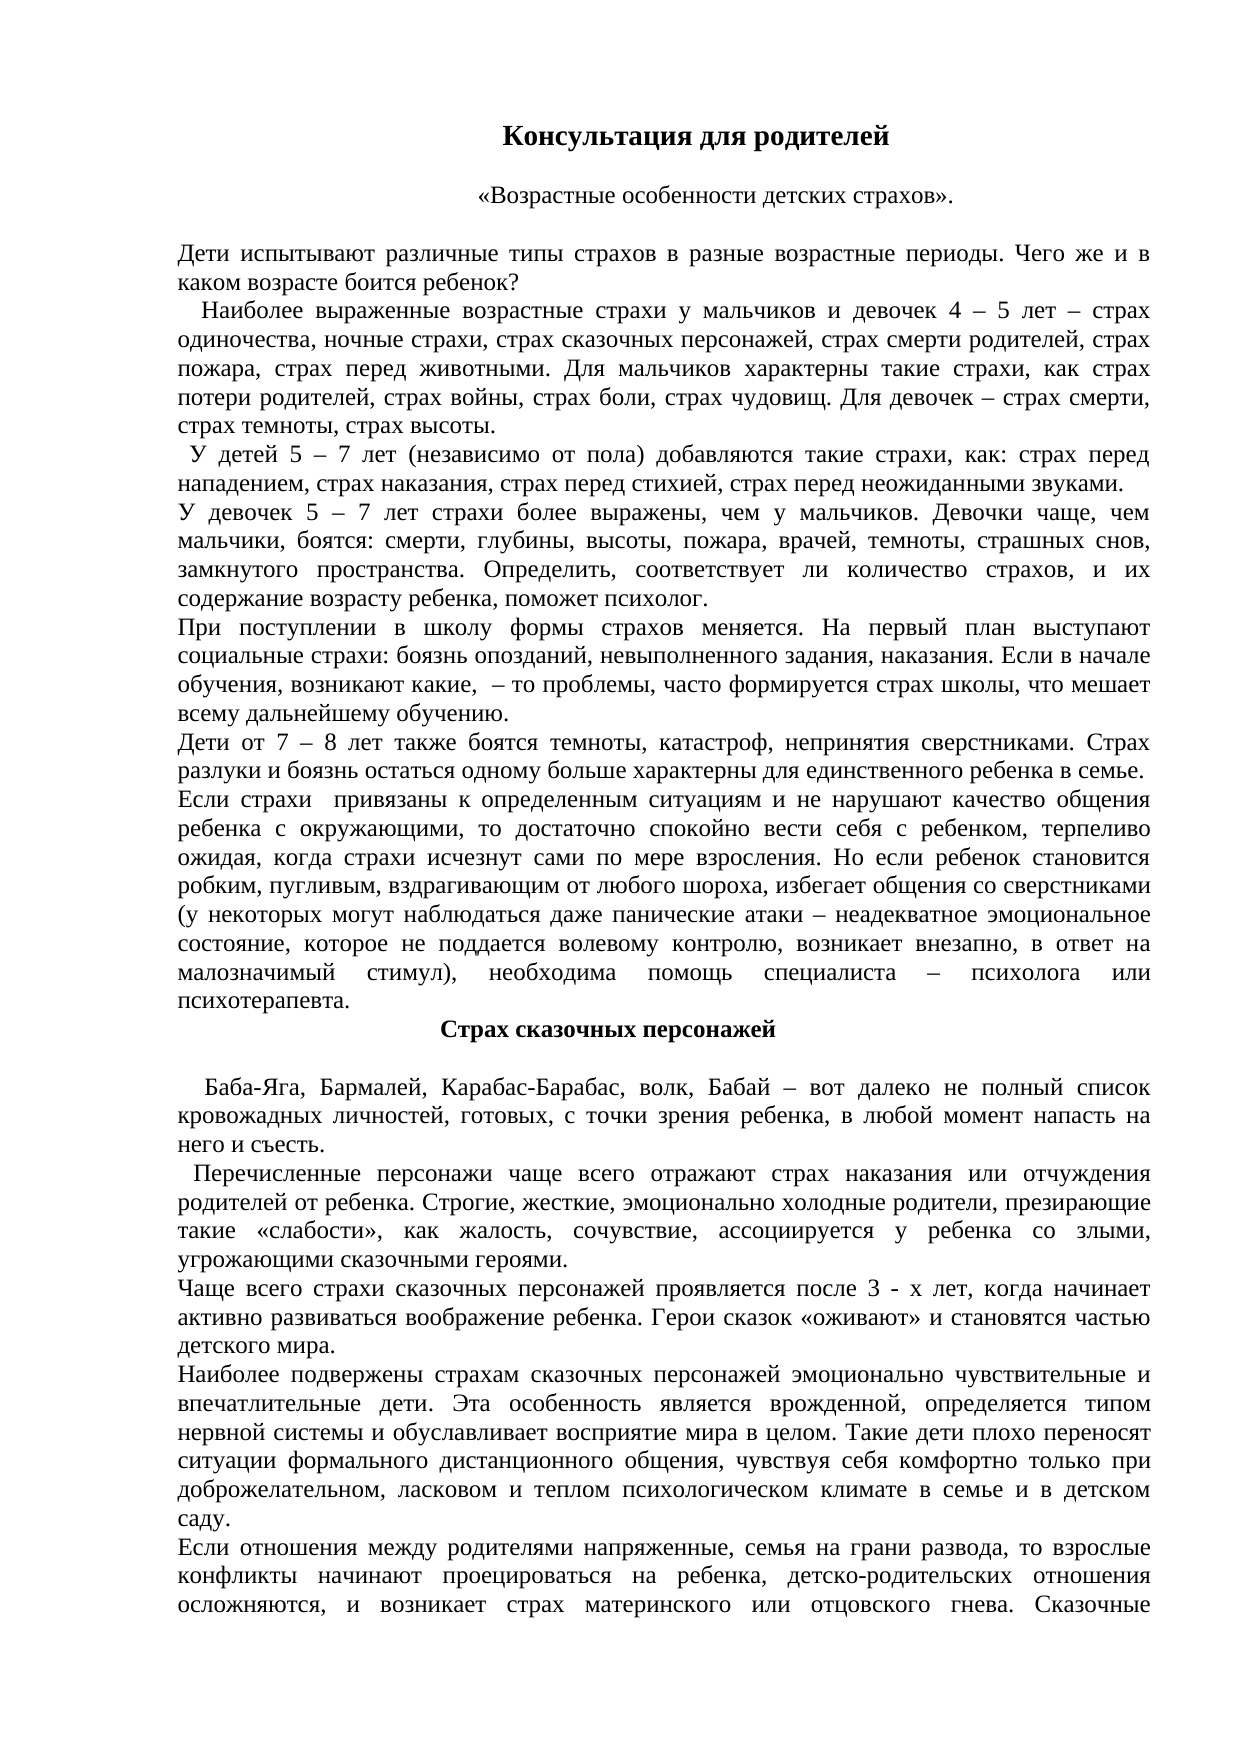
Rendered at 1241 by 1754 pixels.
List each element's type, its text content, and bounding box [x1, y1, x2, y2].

text Баба-Яга, Бармалей, Карабас-Барабас, волк, Бабай – вот далеко не полный список кровожадных личностей, готовых, с точки зрения ребенка, в любой момент напасть на него и съесть. [177, 1072, 1152, 1158]
text У детей 5 – 7 лет (независимо от пола) добавляются такие страхи, как: страх перед нападением, страх наказания, страх перед стихией, страх перед неожиданными звуками. [177, 439, 1152, 497]
text Чаще всего страхи сказочных персонажей проявляется после 3 - х лет, когда начинает активно развиваться воображение ребенка. Герои сказок «оживают» и становятся частью детского мира. [177, 1273, 1152, 1359]
text Наиболее выраженные возрастные страхи у мальчиков и девочек 4 – 5 лет – страх одиночества, ночные страхи, страх сказочных персонажей, страх смерти родителей, страх пожара, страх перед животными. Для мальчиков характерны такие страхи, как страх потери родителей, страх войны, страх боли, страх чудовищ. Для девочек – страх смерти, страх темноты, страх высоты. [177, 295, 1152, 439]
text Дети от 7 – 8 лет также боятся темноты, катастроф, непринятия сверстниками. Страх разлуки и боязнь остаться одному больше характерны для единственного ребенка в семье. [177, 727, 1152, 784]
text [177, 1532, 1152, 1618]
text Страх сказочных персонажей [177, 1014, 1152, 1043]
text Перечисленные персонажи чаще всего отражают страх наказания или отчуждения родителей от ребенка. Строгие, жесткие, эмоционально холодные родители, презирающие такие «слабости», как жалость, сочувствие, ассоциируется у ребенка со злыми, угрожающими сказочными героями. [177, 1158, 1152, 1273]
text Дети испытывают различные типы страхов в разные возрастные периоды. Чего же и в каком возрасте боится ребенок? [177, 238, 1152, 295]
text Консультация для родителей [177, 118, 1152, 152]
text «Возрастные особенности детских страхов». [177, 180, 1152, 209]
text У девочек 5 – 7 лет страхи более выражены, чем у мальчиков. Девочки чаще, чем мальчики, боятся: смерти, глубины, высоты, пожара, врачей, темноты, страшных снов, замкнутого пространства. Определить, соответствует ли количество страхов, и их содержание возрасту ребенка, поможет психолог. [177, 497, 1152, 612]
text Наиболее подвержены страхам сказочных персонажей эмоционально чувствительные и впечатлительные дети. Эта особенность является врожденной, определяется типом нервной системы и обуславливает восприятие мира в целом. Такие дети плохо переносят ситуации формального дистанционного общения, чувствуя себя комфортно только при доброжелательном, ласковом и теплом психологическом климате в семье и в детском саду. [177, 1359, 1152, 1532]
text Если страхи привязаны к определенным ситуациям и не нарушают качество общения ребенка с окружающими, то достаточно спокойно вести себя с ребенком, терпеливо ожидая, когда страхи исчезнут сами по мере взросления. Но если ребенок становится робким, пугливым, вздрагивающим от любого шороха, избегает общения со сверстниками (у некоторых могут наблюдаться даже панические атаки – неадекватное эмоциональное состояние, которое не поддается волевому контролю, возникает внезапно, в ответ на малозначимый стимул), необходима помощь специалиста – психолога или психотерапевта. [177, 784, 1152, 1014]
text При поступлении в школу формы страхов меняется. На первый план выступают социальные страхи: боязнь опозданий, невыполненного задания, наказания. Если в начале обучения, возникают какие, – то проблемы, часто формируется страх школы, что мешает всему дальнейшему обучению. [177, 612, 1152, 727]
